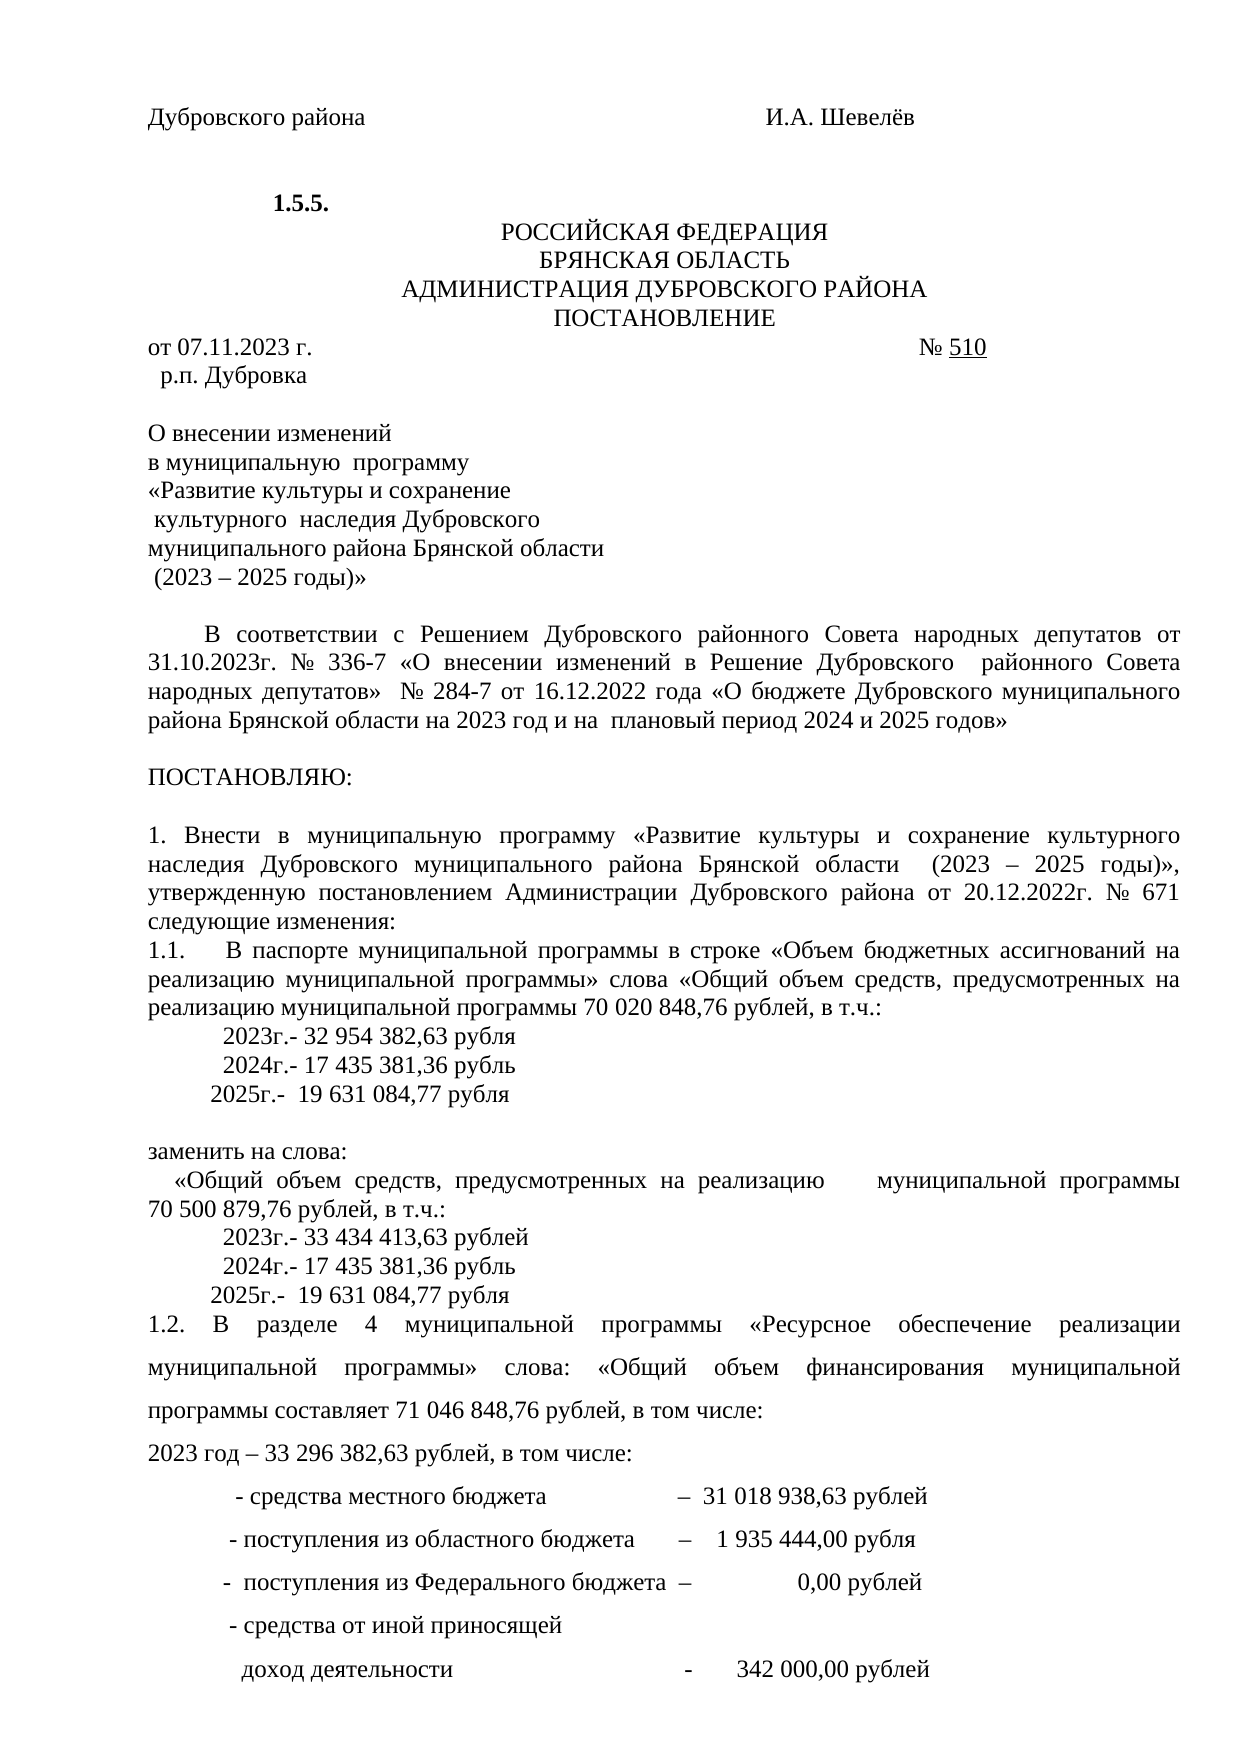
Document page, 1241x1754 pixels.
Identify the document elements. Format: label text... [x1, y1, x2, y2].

text О внесении изменений [148, 418, 1181, 447]
text 1.2. В разделе 4 муниципальной программы «Ресурсное обеспечение реализации муниципальной программы» слова: «Общий объем финансирования муниципальной программы составляет 71 046 848,76 рублей, в том числе: [148, 1309, 1181, 1424]
text муниципального района Брянской области [148, 533, 1181, 562]
text 1.1. В паспорте муниципальной программы в строке «Объем бюджетных ассигнований на реализацию муниципальной программы» слова «Общий объем средств, предусмотренных на реализацию муниципальной программы 70 020 848,76 рублей, в т.ч.: [148, 935, 1181, 1021]
text 2025г.- 19 631 084,77 рубля [148, 1280, 1181, 1309]
text р.п. Дубровка [148, 361, 1181, 389]
text ПОСТАНОВЛЕНИЕ [148, 303, 1181, 332]
text 2024г.- 17 435 381,36 рубль [148, 1251, 1181, 1280]
text ПОСТАНОВЛЯЮ: [148, 762, 1181, 791]
text - поступления из областного бюджета – 1 935 444,00 рубля [148, 1524, 1181, 1553]
text - средства местного бюджета – 31 018 938,63 рублей [148, 1481, 1181, 1510]
text «Развитие культуры и сохранение [148, 476, 1181, 504]
text 2023г.- 33 434 413,63 рублей [148, 1222, 1181, 1251]
text доход деятельности - 342 000,00 рублей [148, 1654, 1181, 1682]
text 2023г.- 32 954 382,63 рубля [148, 1021, 1181, 1050]
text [148, 1567, 1181, 1596]
text Дубровского района И.А. Шевелёв [148, 102, 1181, 131]
text 2025г.- 19 631 084,77 рубля [148, 1079, 1181, 1107]
text от 07.11.2023 г. № 510 [148, 332, 1181, 361]
text 2023 год – 33 296 382,63 рублей, в том числе: [148, 1438, 1181, 1467]
text культурного наследия Дубровского [148, 504, 1181, 533]
text «Общий объем средств, предусмотренных на реализацию муниципальной программы 70 500 879,76 рублей, в т.ч.: [148, 1165, 1181, 1222]
text (2023 – 2025 годы)» [148, 562, 1181, 591]
text в муниципальную программу [148, 447, 1181, 476]
text 2024г.- 17 435 381,36 рубль [148, 1050, 1181, 1079]
text заменить на слова: [148, 1136, 1181, 1165]
text 1.5.5. [148, 188, 1181, 217]
text 1. Внести в муниципальную программу «Развитие культуры и сохранение культурного наследия Дубровского муниципального района Брянской области (2023 – 2025 годы)», утвержденную постановлением Администрации Дубровского района от 20.12.2022г. № 671 следующие изменения: [148, 820, 1181, 935]
text БРЯНСКАЯ ОБЛАСТЬ [148, 246, 1181, 274]
text - средства от иной приносящей [148, 1611, 1181, 1639]
text АДМИНИСТРАЦИЯ ДУБРОВСКОГО РАЙОНА [148, 274, 1181, 303]
text В соответствии с Решением Дубровского районного Совета народных депутатов от 31.10.2023г. № 336-7 «О внесении изменений в Решение Дубровского районного Совета народных депутатов» № 284-7 от 16.12.2022 года «О бюджете Дубровского муниципального района Брянской области на 2023 год и на плановый период 2024 и 2025 годов» [148, 619, 1181, 734]
text РОССИЙСКАЯ ФЕДЕРАЦИЯ [148, 217, 1181, 246]
